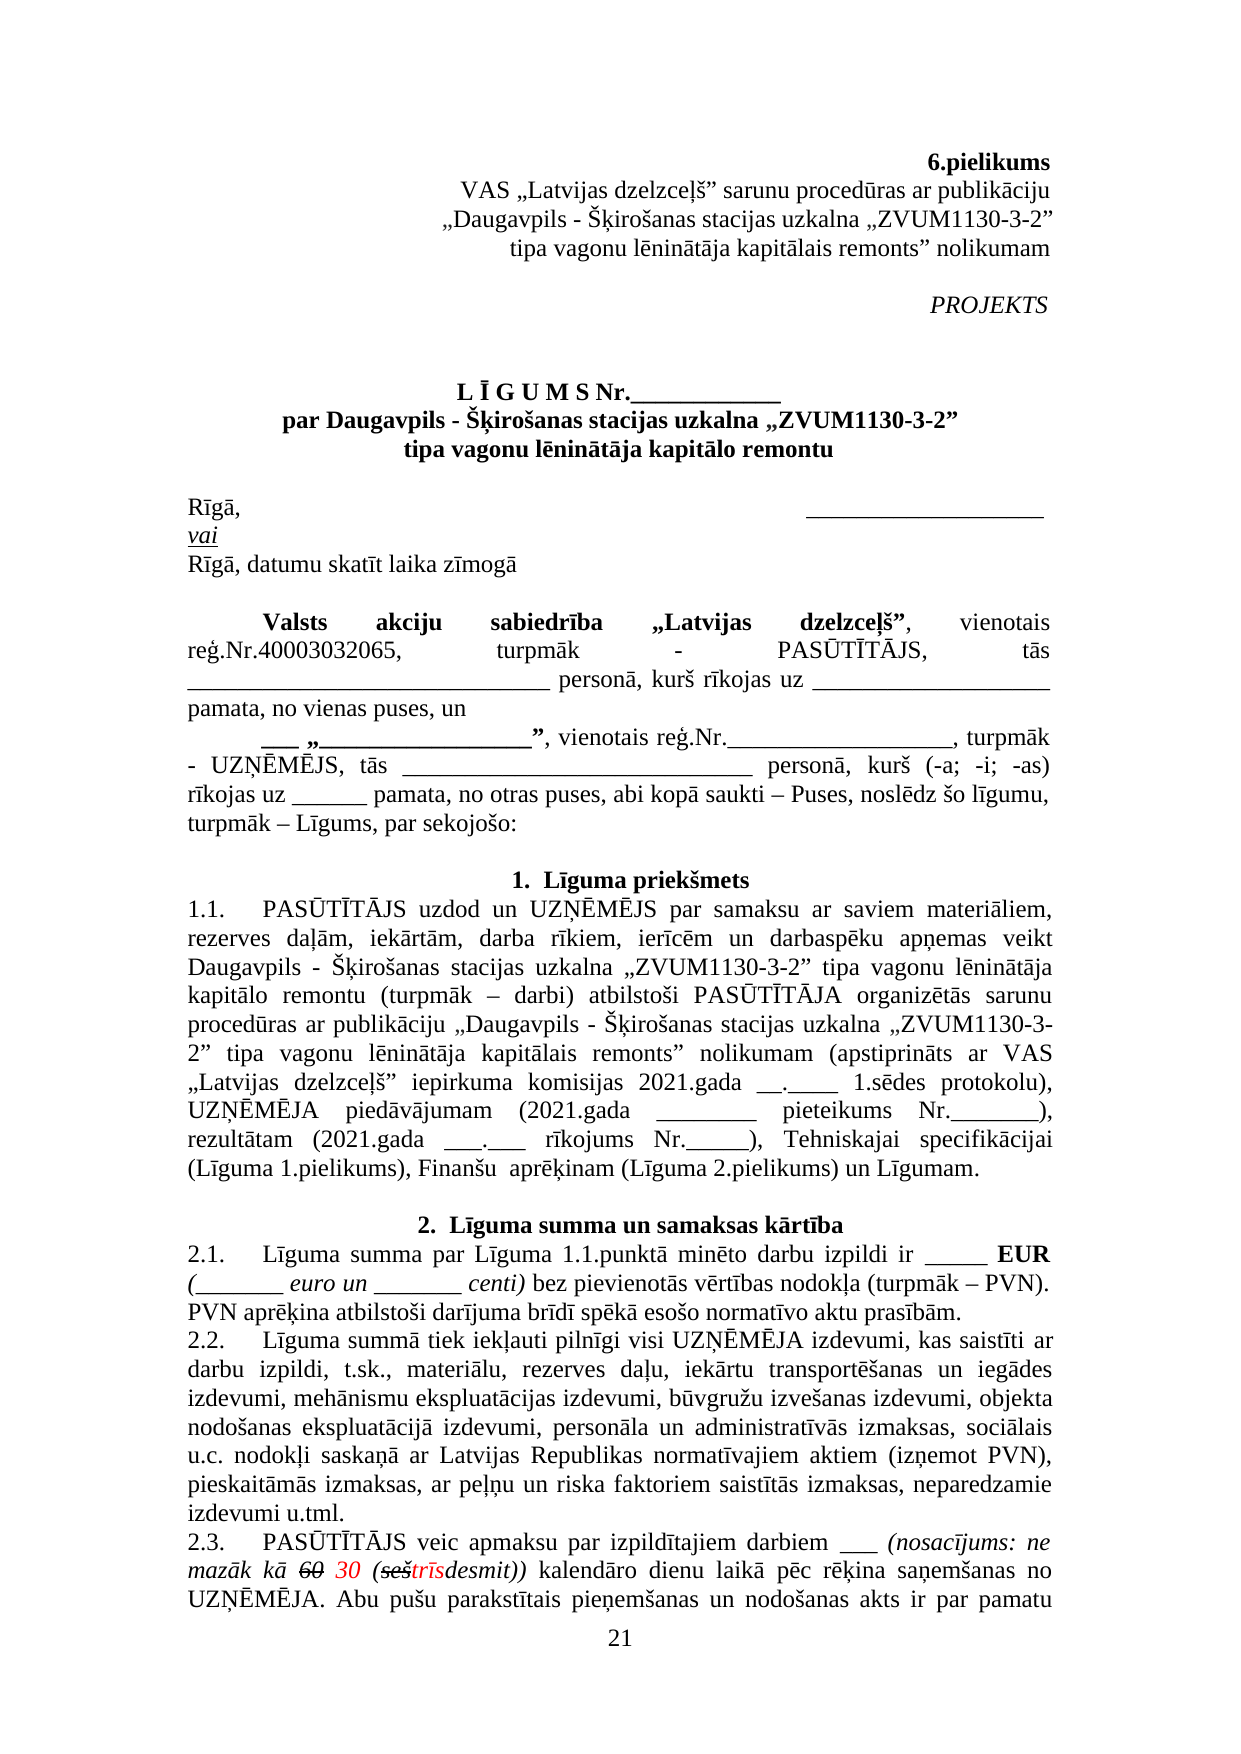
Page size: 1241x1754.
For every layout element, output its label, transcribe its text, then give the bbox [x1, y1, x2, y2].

title PROJEKTS [187, 291, 1050, 319]
text tipa vagonu lēninātāja kapitālais remonts” nolikumam [172, 233, 1050, 262]
text ___ „_________________”, vienotais reģ.Nr.__________________, turpmāk - UZŅĒMĒJS, tās ____________________________ personā, kurš (-a; -i; -as) rīkojas uz ______ pamata, no otras puses, abi kopā saukti – Puses, noslēdz šo līgumu, turpmāk – Līgums, par sekojošo: [187, 722, 1050, 837]
text Valsts akciju sabiedrība „Latvijas dzelzceļš”, vienotais reģ.Nr.40003032065, turpmāk - PASŪTĪTĀJS, tās _____________________________ personā, kurš rīkojas uz ___________________ pamata, no vienas puses, un [187, 607, 1050, 722]
text 1. Līguma priekšmets [187, 866, 956, 894]
text vai [187, 521, 1050, 549]
text tipa vagonu lēninātāja kapitālo remontu [187, 434, 1050, 463]
text Rīgā, datumu skatīt laika zīmogā [187, 549, 1053, 578]
text Rīgā, ___________________ [187, 492, 1050, 521]
text 6.pielikums [187, 147, 1050, 176]
text 2.2. Līguma summā tiek iekļauti pilnīgi visi UZŅĒMĒJA izdevumi, kas saistīti ar darbu izpildi, t.sk., materiālu, rezerves daļu, iekārtu transportēšanas un iegādes izdevumi, mehānismu ekspluatācijas izdevumi, būvgružu izvešanas izdevumi, objekta nodošanas ekspluatācijā izdevumi, personāla un administratīvās izmaksas, sociālais u.c. nodokļi saskaņā ar Latvijas Republikas normatīvajiem aktiem (izņemot PVN), pieskaitāmās izmaksas, ar peļņu un riska faktoriem saistītās izmaksas, neparedzamie izdevumi u.tml. [187, 1326, 1053, 1527]
text „Daugavpils - Šķirošanas stacijas uzkalna „ZVUM1130-3-2” [187, 204, 1053, 233]
text par Daugavpils - Šķirošanas stacijas uzkalna „ZVUM1130-3-2” [187, 406, 1053, 434]
text 1.1. PASŪTĪTĀJS uzdod un UZŅĒMĒJS par samaksu ar saviem materiāliem, rezerves daļām, iekārtām, darba rīkiem, ierīcēm un darbaspēku apņemas veikt Daugavpils - Šķirošanas stacijas uzkalna „ZVUM1130-3-2” tipa vagonu lēninātāja kapitālo remontu (turpmāk – darbi) atbilstoši PASŪTĪTĀJA organizētās sarunu procedūras ar publikāciju „Daugavpils - Šķirošanas stacijas uzkalna „ZVUM1130-3-2” tipa vagonu lēninātāja kapitālais remonts” nolikumam (apstiprināts ar VAS „Latvijas dzelzceļš” iepirkuma komisijas 2021.gada __.____ 1.sēdes protokolu), UZŅĒMĒJA piedāvājumam (2021.gada ________ pieteikums Nr._______), rezultātam (2021.gada ___.___ rīkojums Nr._____), Tehniskajai specifikācijai (Līguma 1.pielikums), Finanšu aprēķinam (Līguma 2.pielikums) un Līgumam. [187, 894, 1053, 1182]
text L Ī G U M S Nr.____________ [187, 377, 1050, 406]
text 2.1. Līguma summa par Līguma 1.1.punktā minēto darbu izpildi ir _____ EUR (_______ euro un _______ centi) bez pievienotās vērtības nodokļa (turpmāk – PVN). PVN aprēķina atbilstoši darījuma brīdī spēkā esošo normatīvo aktu prasībām. [187, 1239, 1050, 1326]
text VAS „Latvijas dzelzceļš” sarunu procedūras ar publikāciju [172, 176, 1050, 204]
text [187, 1527, 1053, 1613]
text 2. Līguma summa un samaksas kārtība [187, 1211, 956, 1239]
